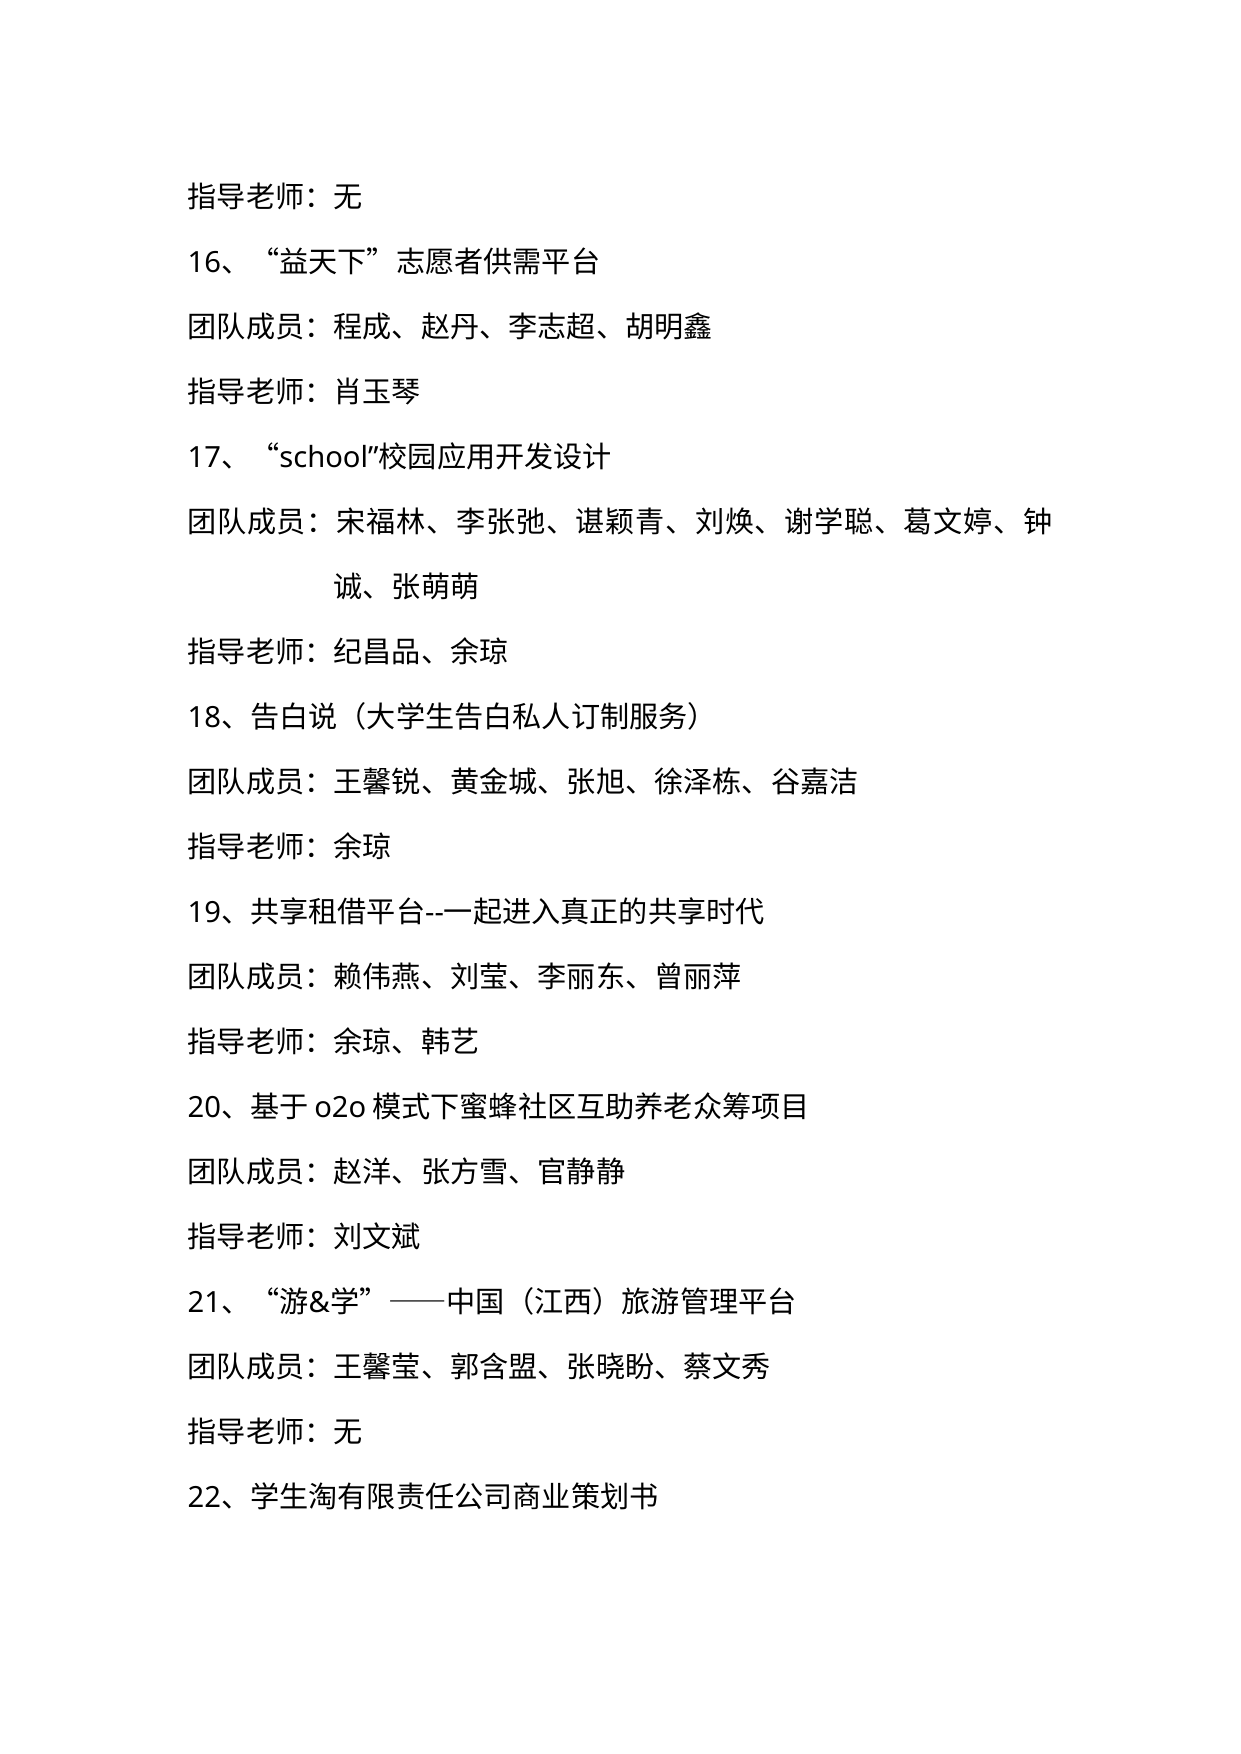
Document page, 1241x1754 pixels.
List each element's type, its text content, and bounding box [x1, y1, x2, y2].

text 团队成员：赵洋、张方雪、官静静 [187, 1137, 1053, 1202]
text 团队成员：程成、赵丹、李志超、胡明鑫 [187, 292, 1053, 357]
text 指导老师：余琼 [187, 812, 1053, 877]
text 团队成员：赖伟燕、刘莹、李丽东、曾丽萍 [187, 942, 1053, 1007]
text 团队成员：王馨莹、郭含盟、张晓盼、蔡文秀 [187, 1332, 1053, 1397]
text 指导老师：余琼、韩艺 [187, 1007, 1053, 1072]
text 指导老师：肖玉琴 [187, 357, 1053, 422]
text 19、共享租借平台--一起进入真正的共享时代 [187, 877, 1053, 942]
text 16、“益天下”志愿者供需平台 [187, 227, 1053, 292]
text 18、告白说（大学生告白私人订制服务） [187, 682, 1053, 747]
text 团队成员：宋福林、李张弛、谌颖青、刘焕、谢学聪、葛文婷、钟诚、张萌萌 [187, 487, 1053, 617]
text 指导老师：无 [187, 1397, 1053, 1462]
text 20、基于o2o模式下蜜蜂社区互助养老众筹项目 [187, 1072, 1053, 1137]
text 指导老师：无 [187, 162, 1053, 227]
text 21、“游&学”——中国（江西）旅游管理平台 [187, 1267, 1053, 1332]
text 团队成员：王馨锐、黄金城、张旭、徐泽栋、谷嘉洁 [187, 747, 1053, 812]
text 指导老师：刘文斌 [187, 1202, 1053, 1267]
text 22、学生淘有限责任公司商业策划书 [187, 1462, 1053, 1527]
text 17、“school”校园应用开发设计 [187, 422, 1053, 487]
text 指导老师：纪昌品、余琼 [187, 617, 1053, 682]
